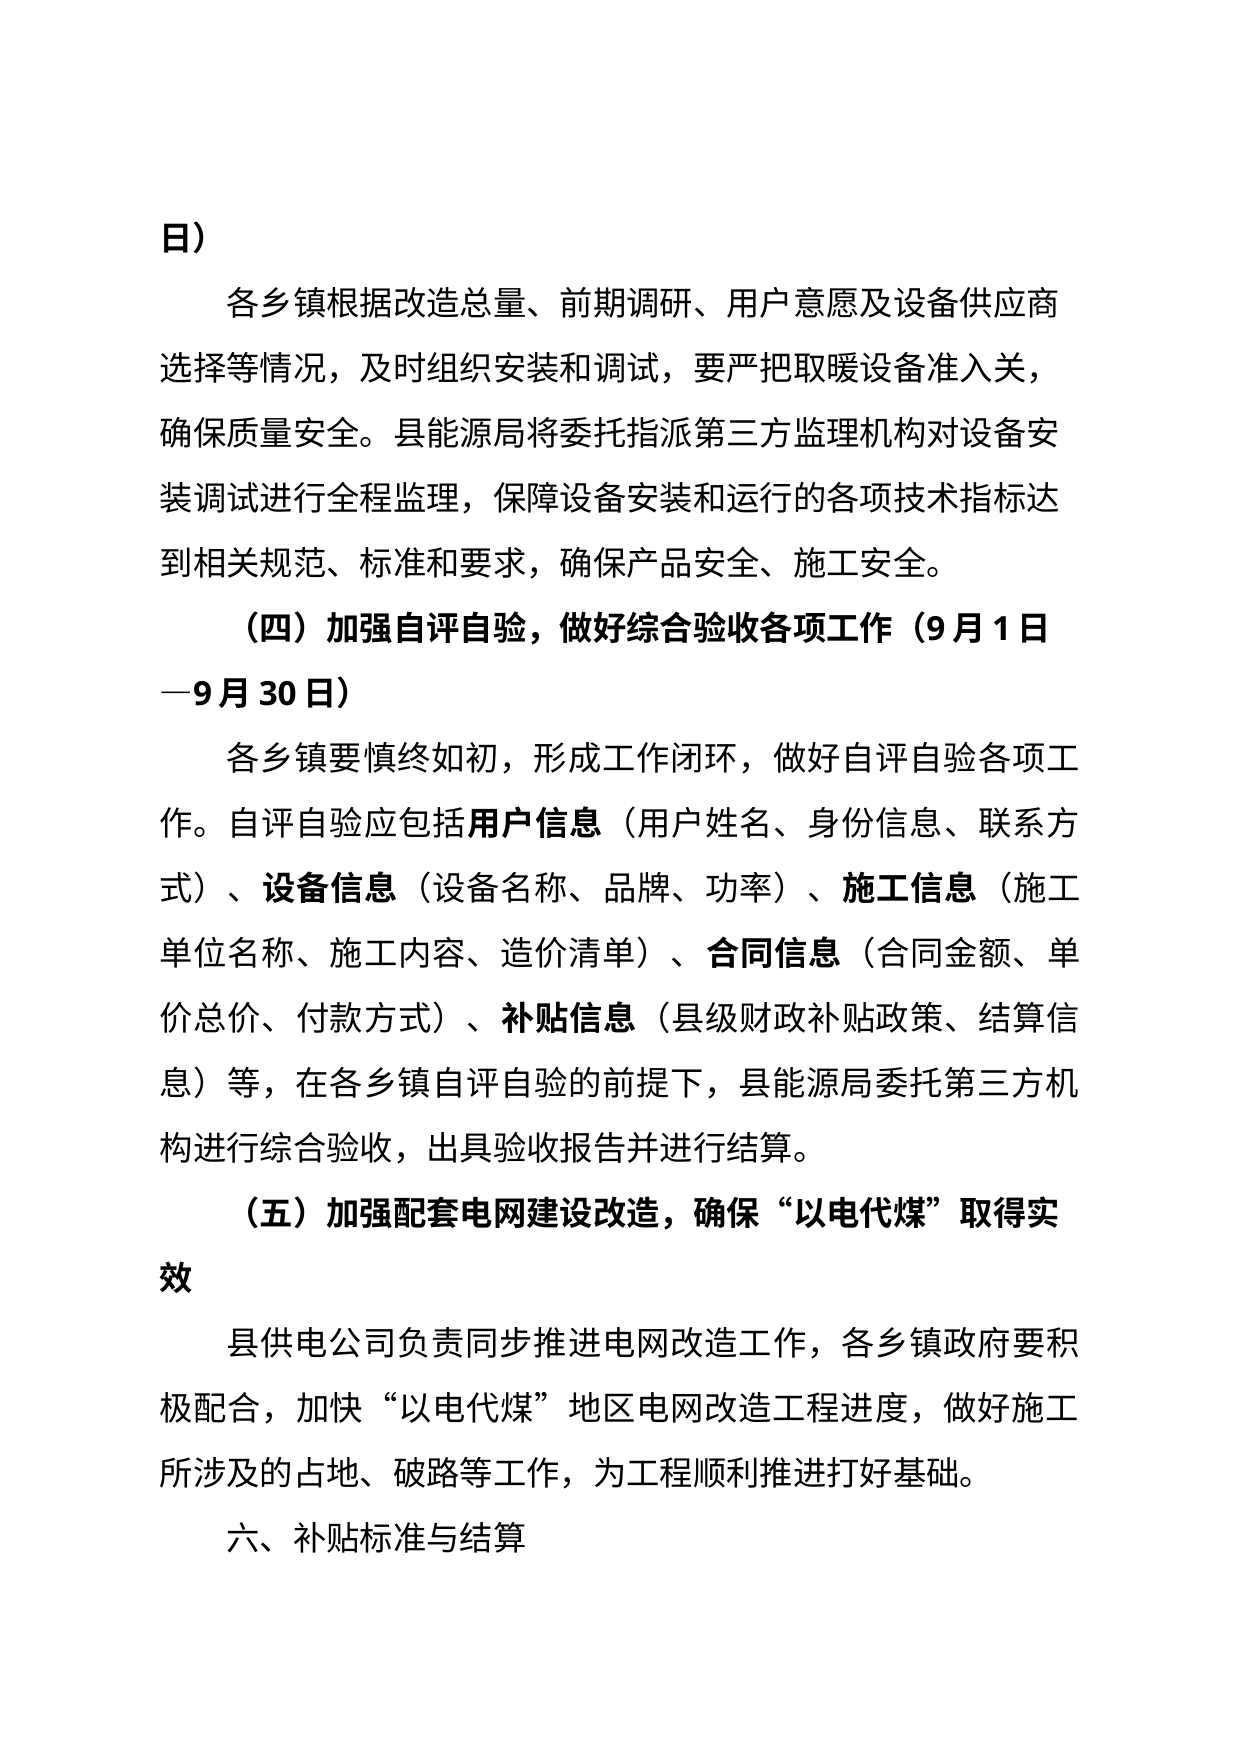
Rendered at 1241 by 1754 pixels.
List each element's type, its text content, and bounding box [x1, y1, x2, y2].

text （四）加强自评自验，做好综合验收各项工作（9月1日—9月30日） [159, 593, 1081, 723]
text 各乡镇要慎终如初，形成工作闭环，做好自评自验各项工作。自评自验应包括用户信息（用户姓名、身份信息、联系方式）、设备信息（设备名称、品牌、功率）、施工信息（施工单位名称、施工内容、造价清单）、合同信息（合同金额、单价总价、付款方式）、补贴信息（县级财政补贴政策、结算信息）等，在各乡镇自评自验的前提下，县能源局委托第三方机构进行综合验收，出具验收报告并进行结算。 [159, 723, 1081, 1178]
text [159, 203, 1081, 268]
text 县供电公司负责同步推进电网改造工作，各乡镇政府要积极配合，加快“以电代煤”地区电网改造工程进度，做好施工所涉及的占地、破路等工作，为工程顺利推进打好基础。 [159, 1308, 1081, 1503]
text 各乡镇根据改造总量、前期调研、用户意愿及设备供应商选择等情况，及时组织安装和调试，要严把取暖设备准入关，确保质量安全。县能源局将委托指派第三方监理机构对设备安装调试进行全程监理，保障设备安装和运行的各项技术指标达到相关规范、标准和要求，确保产品安全、施工安全。 [159, 268, 1081, 593]
text 六、补贴标准与结算 [159, 1503, 1081, 1568]
text （五）加强配套电网建设改造，确保“以电代煤”取得实效 [159, 1178, 1081, 1308]
